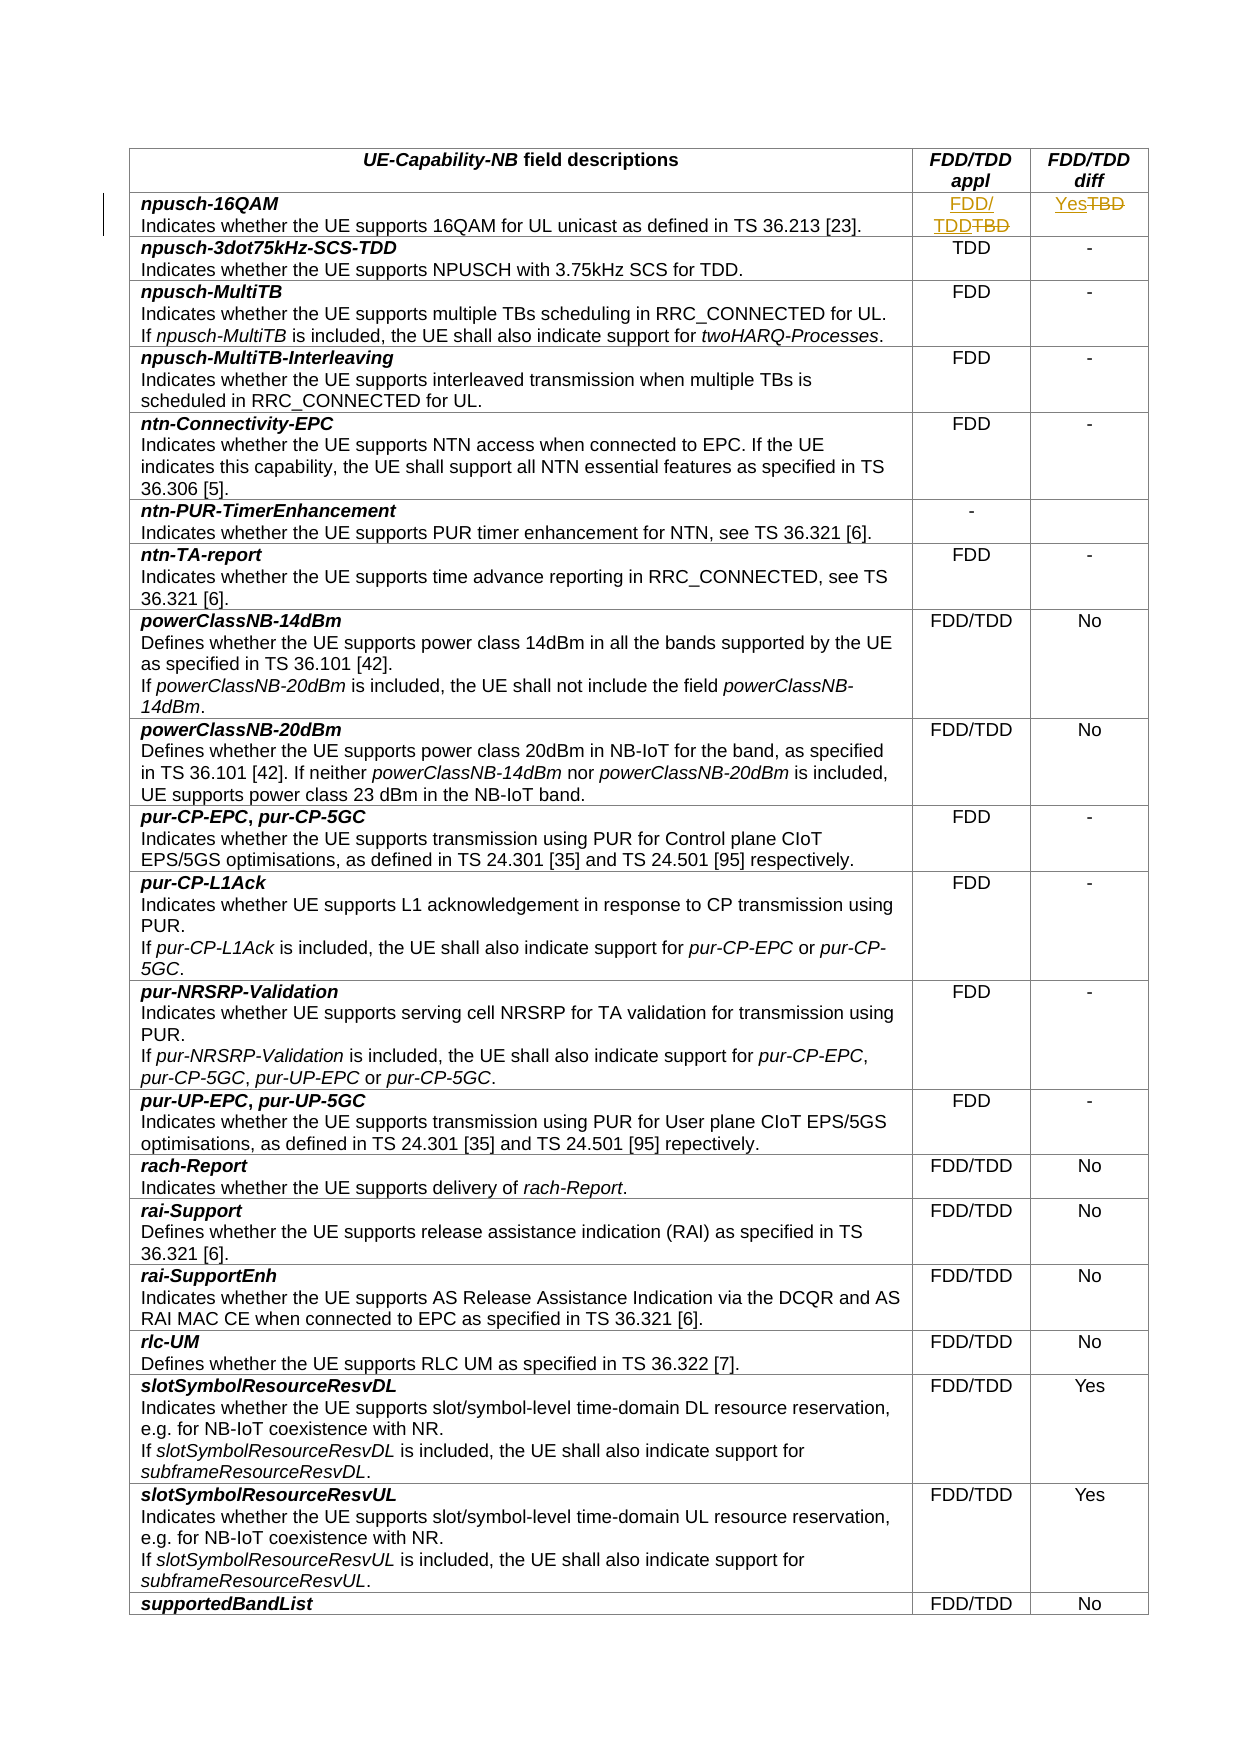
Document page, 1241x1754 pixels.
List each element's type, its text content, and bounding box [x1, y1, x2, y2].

table_cell - [1031, 237, 1148, 280]
table_header FDD/TDD appl [913, 149, 1030, 192]
table_cell ntn-Connectivity-EPC Indicates whether the UE supports NTN access when connected to EPC. If the UE indicates this capability, the UE shall support all NTN essential features as specified in TS 36.306 [5]. [130, 413, 912, 499]
table_cell No [1031, 1199, 1148, 1264]
table_cell FDD [913, 281, 1030, 346]
table_cell powerClassNB-14dBm Defines whether the UE supports power class 14dBm in all the bands supported by the UE as specified in TS 36.101 [42]. If powerClassNB-20dBm is included, the UE shall not include the field powerClassNB-14dBm. [130, 610, 912, 718]
table_cell powerClassNB-20dBm Defines whether the UE supports power class 20dBm in NB-IoT for the band, as specified in TS 36.101 [42]. If neither powerClassNB-14dBm nor powerClassNB-20dBm is included, UE supports power class 23 dBm in the NB-IoT band. [130, 719, 912, 805]
table_cell rai-Support Defines whether the UE supports release assistance indication (RAI) as specified in TS 36.321 [6]. [130, 1199, 912, 1264]
table_cell - [913, 500, 1030, 543]
table_cell npusch-MultiTB Indicates whether the UE supports multiple TBs scheduling in RRC_CONNECTED for UL. If npusch-MultiTB is included, the UE shall also indicate support for twoHARQ-Processes. [130, 281, 912, 346]
table_cell FDD/TDD [913, 610, 1030, 718]
table_cell pur-CP-EPC, pur-CP-5GC Indicates whether the UE supports transmission using PUR for Control plane CIoT EPS/5GS optimisations, as defined in TS 24.301 [35] and TS 24.501 [95] respectively. [130, 806, 912, 871]
table_cell - [1031, 281, 1148, 346]
table_cell No [1031, 1331, 1148, 1374]
table_cell FDD [913, 872, 1030, 979]
table_cell - [1031, 544, 1148, 609]
table_cell No [1031, 1593, 1148, 1614]
table_cell [1031, 193, 1148, 236]
table_cell ntn-PUR-TimerEnhancement Indicates whether the UE supports PUR timer enhancement for NTN, see TS 36.321 [6]. [130, 500, 912, 543]
table_cell FDD/TDD [913, 1375, 1030, 1483]
table_cell FDD/TDD [913, 1265, 1030, 1330]
table_cell FDD [913, 413, 1030, 499]
table_cell - [1031, 347, 1148, 412]
table_cell pur-NRSRP-Validation Indicates whether UE supports serving cell NRSRP for TA validation for transmission using PUR. If pur-NRSRP-Validation is included, the UE shall also indicate support for pur-CP-EPC, pur-CP-5GC, pur-UP-EPC or pur-CP-5GC. [130, 981, 912, 1088]
table_cell FDD/TDD [913, 1593, 1030, 1614]
table_cell [913, 193, 1030, 236]
table_cell FDD [913, 347, 1030, 412]
table_header UE-Capability-NB field descriptions [130, 149, 912, 192]
table_cell FDD/TDD [913, 1331, 1030, 1374]
table_cell [1031, 500, 1148, 543]
table_cell - [1031, 872, 1148, 979]
table_cell FDD [913, 981, 1030, 1088]
table_cell FDD/TDD [913, 719, 1030, 805]
table_cell FDD [913, 544, 1030, 609]
table_cell FDD [913, 1090, 1030, 1154]
table_cell - [1031, 806, 1148, 871]
table_header FDD/TDD diff [1031, 149, 1148, 192]
table_cell npusch-3dot75kHz-SCS-TDD Indicates whether the UE supports NPUSCH with 3.75kHz SCS for TDD. [130, 237, 912, 280]
table_cell rach-Report Indicates whether the UE supports delivery of rach-Report. [130, 1155, 912, 1198]
table_cell Yes [1031, 1375, 1148, 1483]
table_cell pur-CP-L1Ack Indicates whether UE supports L1 acknowledgement in response to CP transmission using PUR. If pur-CP-L1Ack is included, the UE shall also indicate support for pur-CP-EPC or pur-CP-5GC. [130, 872, 912, 979]
table_cell No [1031, 1155, 1148, 1198]
table_cell TDD [913, 237, 1030, 280]
table_cell FDD/TDD [913, 1155, 1030, 1198]
table_cell - [1031, 981, 1148, 1088]
table_cell pur-UP-EPC, pur-UP-5GC Indicates whether the UE supports transmission using PUR for User plane CIoT EPS/5GS optimisations, as defined in TS 24.301 [35] and TS 24.501 [95] repectively. [130, 1090, 912, 1154]
table_cell FDD [913, 806, 1030, 871]
table_cell FDD/TDD [913, 1484, 1030, 1592]
table_cell slotSymbolResourceResvDL Indicates whether the UE supports slot/symbol-level time-domain DL resource reservation, e.g. for NB-IoT coexistence with NR. If slotSymbolResourceResvDL is included, the UE shall also indicate support for subframeResourceResvDL. [130, 1375, 912, 1483]
table_cell rai-SupportEnh Indicates whether the UE supports AS Release Assistance Indication via the DCQR and AS RAI MAC CE when connected to EPC as specified in TS 36.321 [6]. [130, 1265, 912, 1330]
table_cell No [1031, 1265, 1148, 1330]
table_cell rlc-UM Defines whether the UE supports RLC UM as specified in TS 36.322 [7]. [130, 1331, 912, 1374]
table_cell ntn-TA-report Indicates whether the UE supports time advance reporting in RRC_CONNECTED, see TS 36.321 [6]. [130, 544, 912, 609]
table_cell No [1031, 610, 1148, 718]
table_cell slotSymbolResourceResvUL Indicates whether the UE supports slot/symbol-level time-domain UL resource reservation, e.g. for NB-IoT coexistence with NR. If slotSymbolResourceResvUL is included, the UE shall also indicate support for subframeResourceResvUL. [130, 1484, 912, 1592]
table_cell - [1031, 1090, 1148, 1154]
table_cell No [1031, 719, 1148, 805]
table_cell - [1031, 413, 1148, 499]
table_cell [130, 1593, 912, 1614]
table_cell FDD/TDD [913, 1199, 1030, 1264]
table_cell npusch-MultiTB-Interleaving Indicates whether the UE supports interleaved transmission when multiple TBs is scheduled in RRC_CONNECTED for UL. [130, 347, 912, 412]
table_cell Yes [1031, 1484, 1148, 1592]
table_cell npusch-16QAM Indicates whether the UE supports 16QAM for UL unicast as defined in TS 36.213 [23]. [130, 193, 912, 236]
